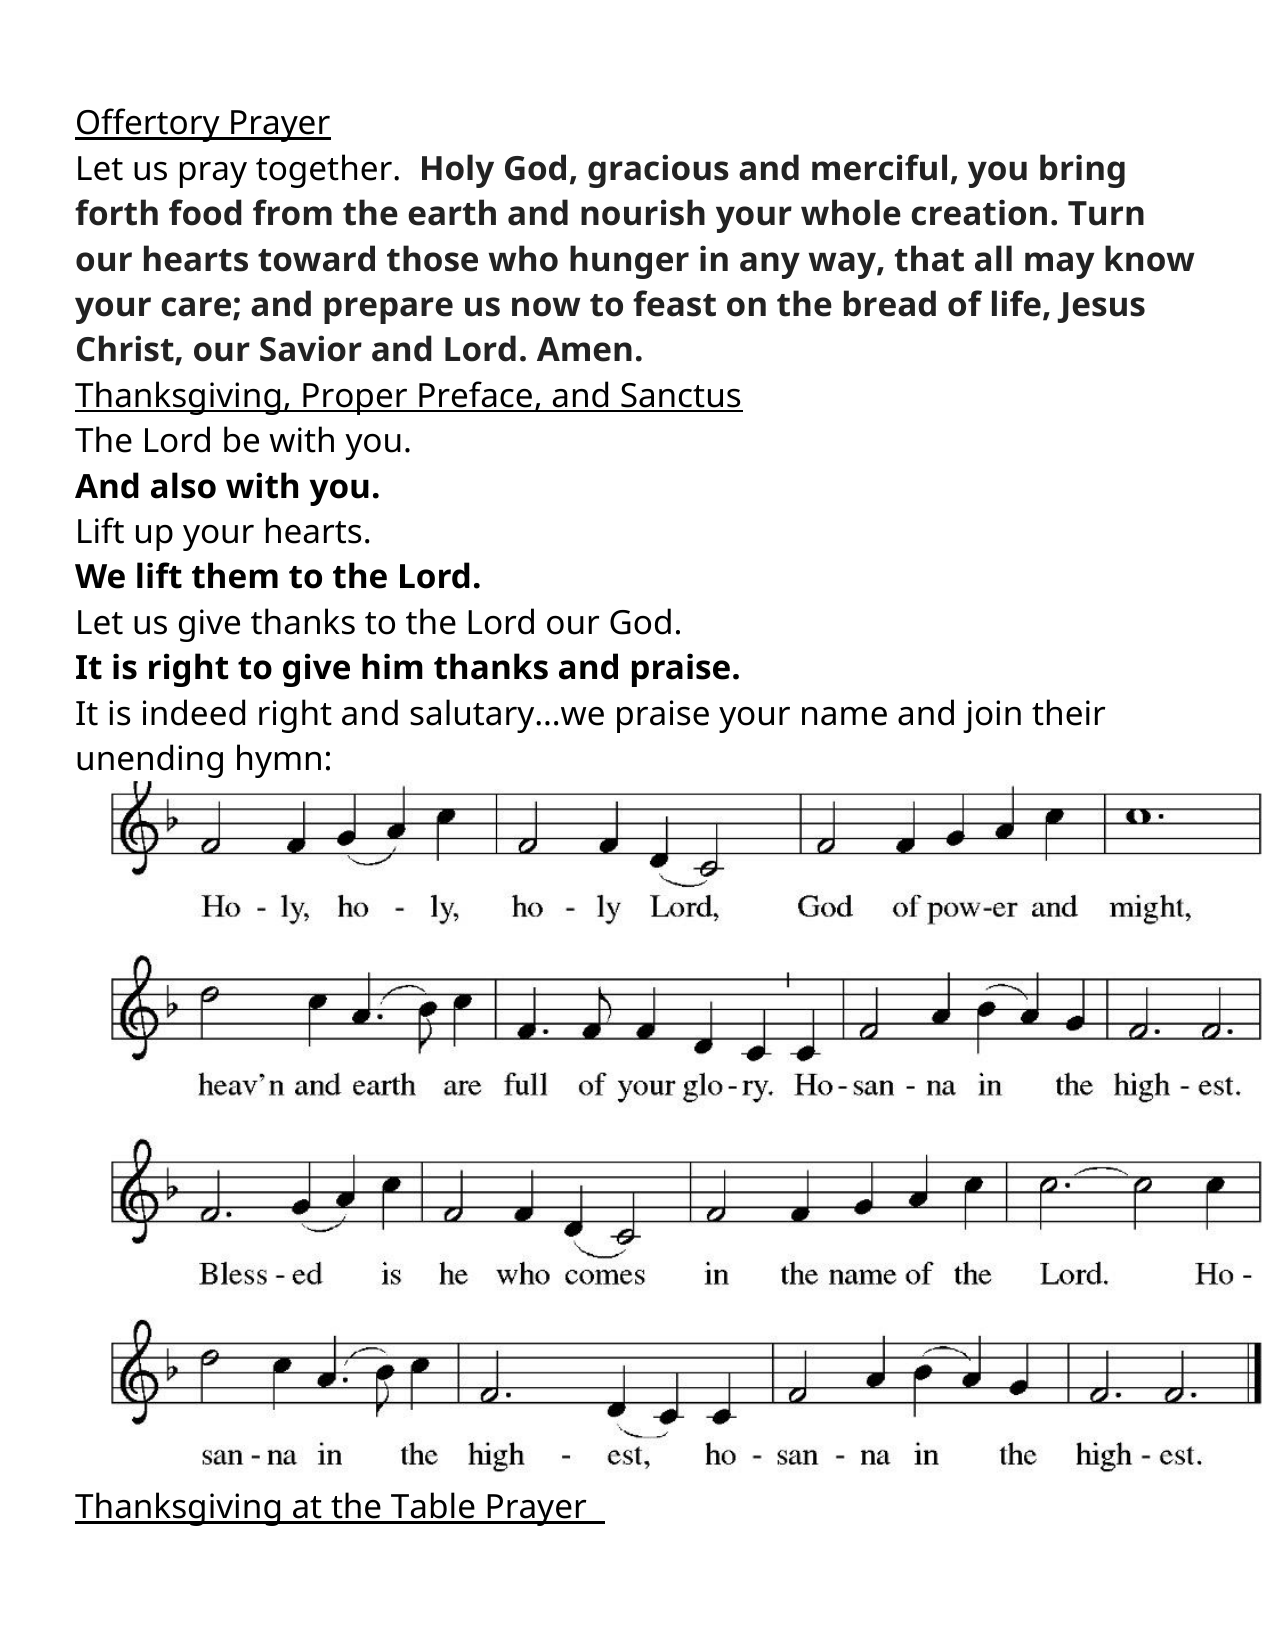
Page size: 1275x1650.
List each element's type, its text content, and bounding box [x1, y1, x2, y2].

text Let us pray together. Holy God, gracious and merciful, you bring forth food from the earth and nourish your whole creation. Turn our hearts toward those who hunger in any way, that all may know your care; and prepare us now to feast on the bread of life, Jesus Christ, our Savior and Lord. Amen. [75, 144, 1200, 372]
text And also with you. [75, 462, 1200, 508]
text Thanksgiving, Proper Preface, and Sanctus [75, 372, 1200, 417]
text Let us give thanks to the Lord our God. [75, 599, 1200, 644]
text It is right to give him thanks and praise. [75, 644, 1200, 689]
text Offertory Prayer [75, 99, 1200, 144]
text We lift them to the Lord. [75, 553, 1200, 599]
text Lift up your hearts. [75, 508, 1200, 553]
text The Lord be with you. [75, 417, 1200, 462]
text It is indeed right and salutary…we praise your name and join their unending hymn: [75, 689, 1200, 780]
text Thanksgiving at the Table Prayer [75, 1483, 1200, 1528]
